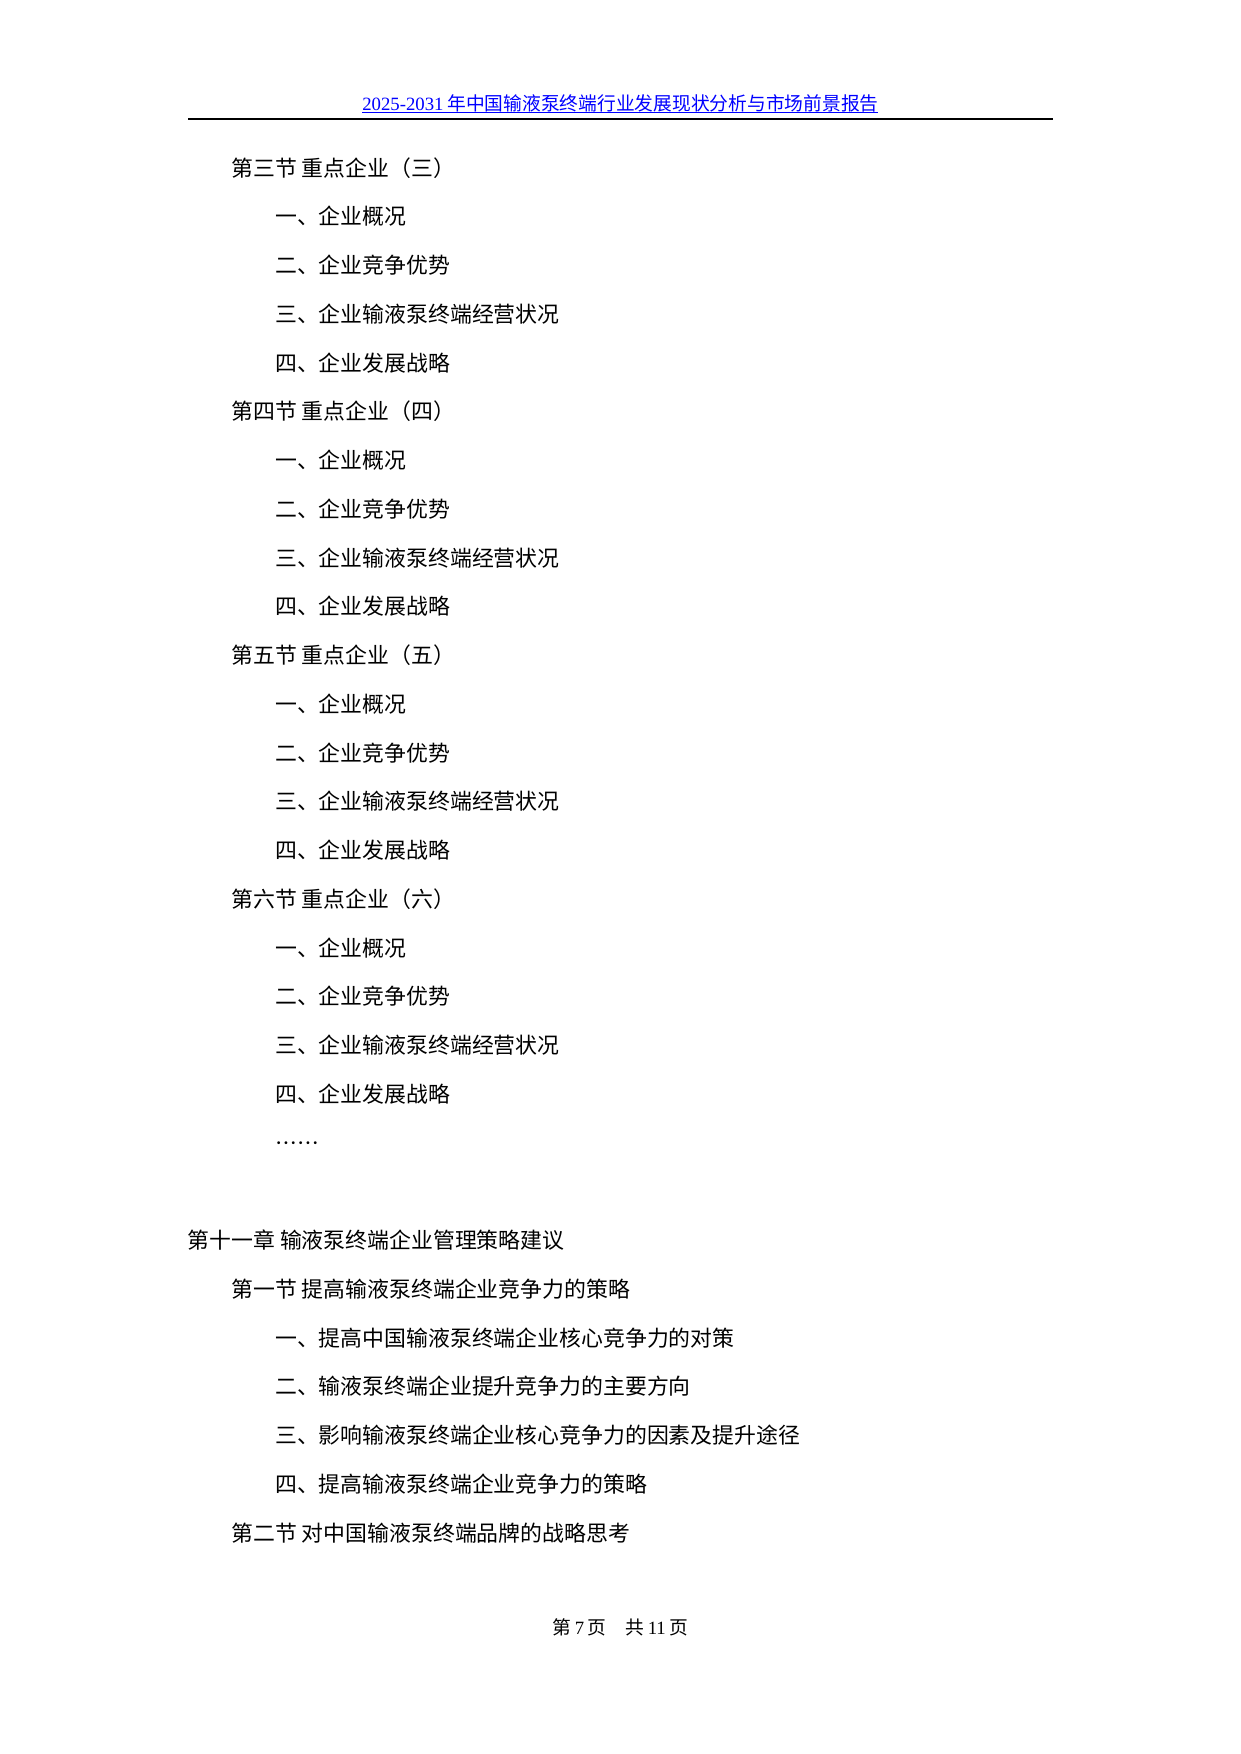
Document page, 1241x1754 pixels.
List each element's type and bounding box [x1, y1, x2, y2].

text [187, 150, 1053, 1548]
